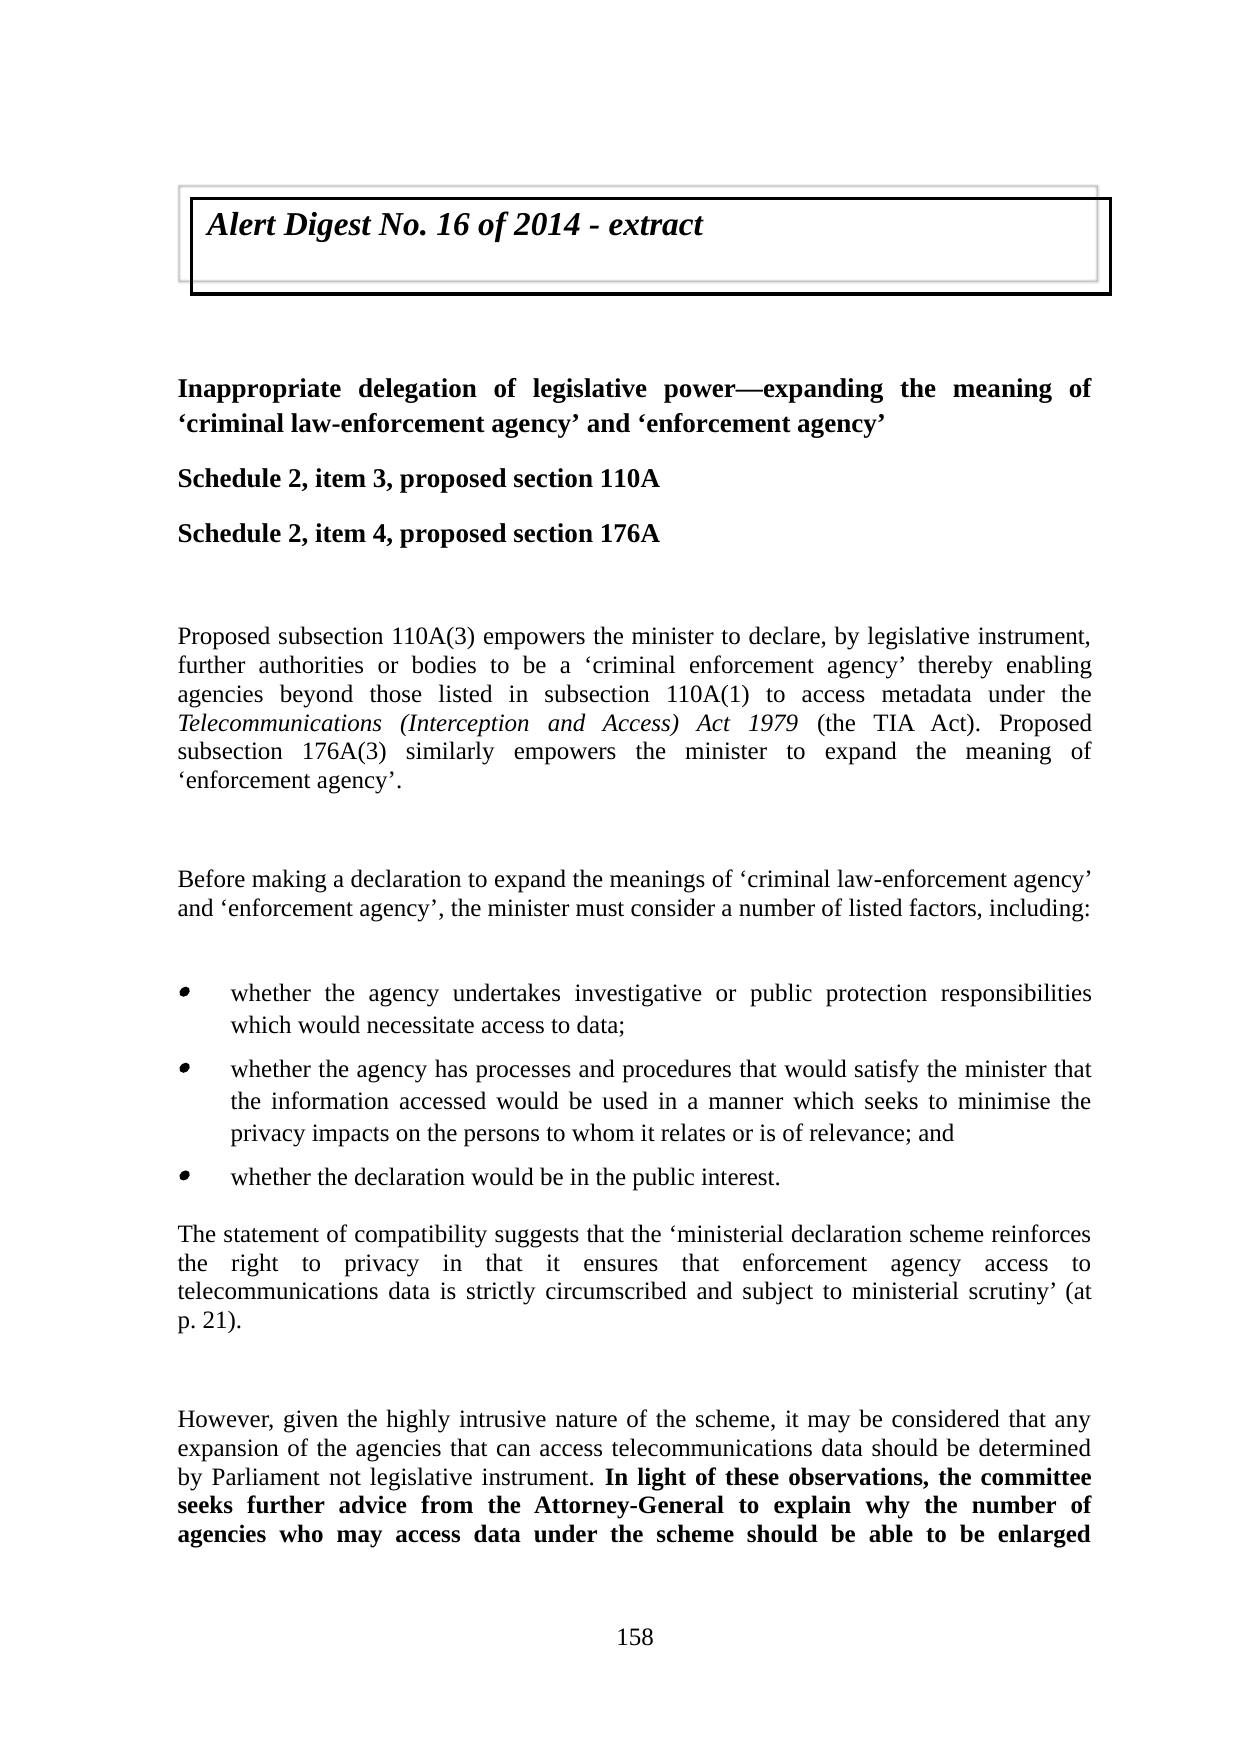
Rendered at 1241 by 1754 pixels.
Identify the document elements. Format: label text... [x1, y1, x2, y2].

text Inappropriate delegation of legislative power—expanding the meaning of ‘criminal law-enforcement agency’ and ‘enforcement agency’ [177, 373, 1092, 438]
text Schedule 2, item 3, proposed section 110A [177, 462, 1092, 493]
text The statement of compatibility suggests that the ‘ministerial declaration scheme reinforces the right to privacy in that it ensures that enforcement agency access to telecommunications data is strictly circumscribed and subject to ministerial scrutiny’ (at p. 21). [177, 1219, 1092, 1334]
text Proposed subsection 110A(3) empowers the minister to declare, by legislative instrument, further authorities or bodies to be a ‘criminal enforcement agency’ thereby enabling agencies beyond those listed in subsection 110A(1) to access metadata under the Telecommunications (Interception and Access) Act 1979 (the TIA Act). Proposed subsection 176A(3) similarly empowers the minister to expand the meaning of ‘enforcement agency’. [177, 621, 1092, 794]
text Schedule 2, item 4, proposed section 176A [177, 517, 1092, 548]
list whether the agency undertakes investigative or public protection responsibilities which would necessitate access to data; [177, 978, 1092, 1039]
text Before making a declaration to expand the meanings of ‘criminal law-enforcement agency’ and ‘enforcement agency’, the minister must consider a number of listed factors, including: [177, 864, 1092, 922]
list whether the agency has processes and procedures that would satisfy the minister that the information accessed would be used in a manner which seeks to minimise the privacy impacts on the persons to whom it relates or is of relevance; and [177, 1054, 1092, 1146]
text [177, 1404, 1092, 1548]
list whether the declaration would be in the public interest. [177, 1162, 1092, 1191]
